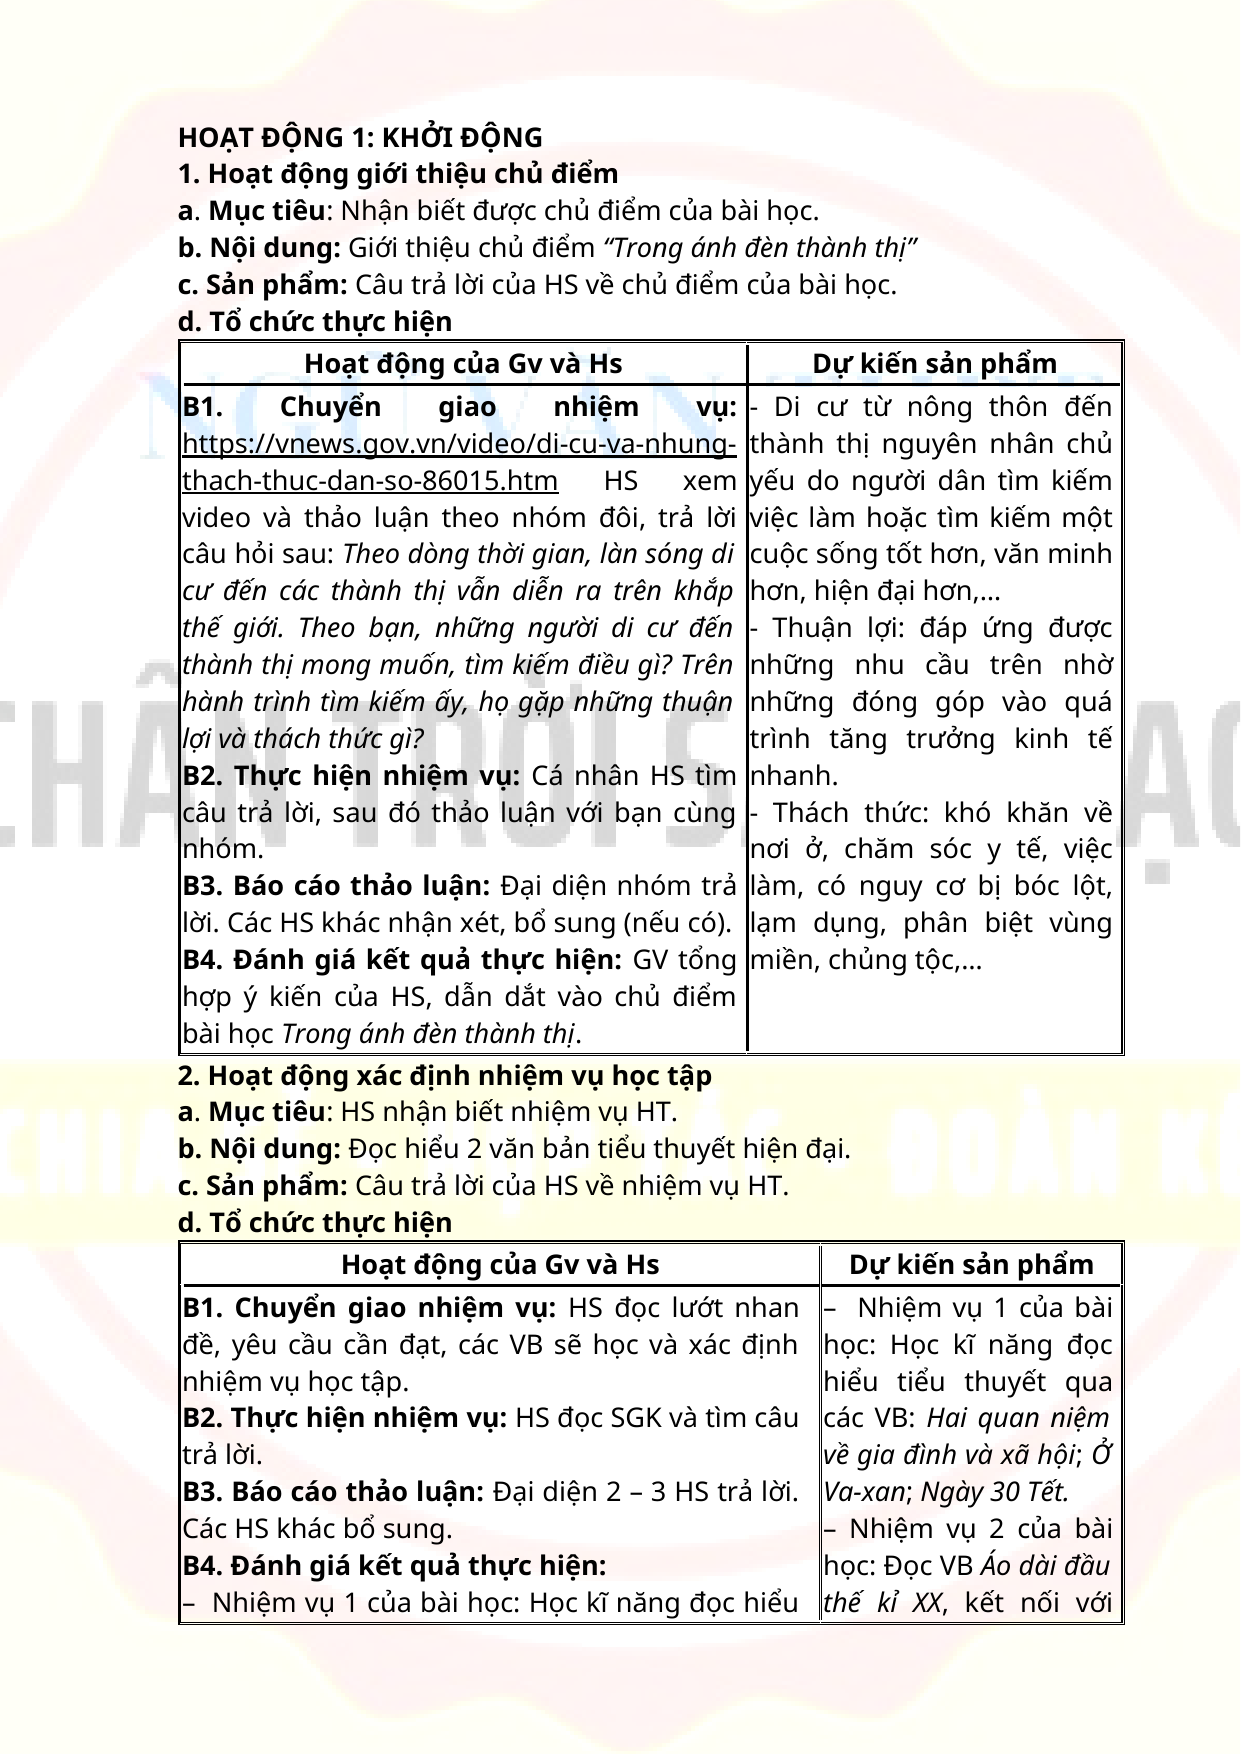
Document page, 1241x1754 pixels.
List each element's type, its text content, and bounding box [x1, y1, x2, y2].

text d. Tổ chức thực hiện [177, 1203, 1122, 1240]
text c. Sản phẩm: Câu trả lời của HS về chủ điểm của bài học. [177, 266, 1122, 302]
text a. Mục tiêu: Nhận biết được chủ điểm của bài học. [177, 192, 1122, 229]
table_header Dự kiến sản phẩm [821, 1244, 1121, 1283]
text b. Nội dung: Đọc hiểu 2 văn bản tiểu thuyết hiện đại. [177, 1130, 1122, 1167]
table_header Hoạt động của Gv và Hs [181, 341, 747, 383]
table_header Hoạt động của Gv và Hs [181, 1244, 821, 1283]
text 1. Hoạt động giới thiệu chủ điểm [177, 155, 1122, 192]
text HOẠT ĐỘNG 1: KHỞI ĐỘNG [177, 118, 1122, 155]
table_cell B1. Chuyển giao nhiệm vụ: https://vnews.gov.vn/video/di-cu-va-nhung-thach-thuc-dan-so-86015.htm HS xem video và thảo luận theo nhóm đôi, trả lời câu hỏi sau: Theo dòng thời gian, làn sóng di cư đến các thành thị vẫn diễn ra trên khắp thế giới. Theo bạn, những người di cư đến thành thị mong muốn, tìm kiếm điều gì? Trên hành trình tìm kiếm ấy, họ gặp những thuận lợi và thách thức gì? B2. Thực hiện nhiệm vụ: Cá nhân HS tìm câu trả lời, sau đó thảo luận với bạn cùng nhóm. B3. Báo cáo thảo luận: Đại diện nhóm trả lời. Các HS khác nhận xét, bổ sung (nếu có). B4. Đánh giá kết quả thực hiện: GV tổng hợp ý kiến của HS, dẫn dắt vào chủ điểm bài học Trong ánh đèn thành thị. [181, 383, 747, 1053]
text d. Tổ chức thực hiện [177, 302, 1122, 339]
table_cell - Di cư từ nông thôn đến thành thị nguyên nhân chủ yếu do người dân tìm kiếm việc làm hoặc tìm kiếm một cuộc sống tốt hơn, văn minh hơn, hiện đại hơn,… - Thuận lợi: đáp ứng được những nhu cầu trên nhờ những đóng góp vào quá trình tăng trưởng kinh tế nhanh. - Thách thức: khó khăn về nơi ở, chăm sóc y tế, việc làm, có nguy cơ bị bóc lột, lạm dụng, phân biệt vùng miền, chủng tộc,… [747, 383, 1121, 1053]
text b. Nội dung: Giới thiệu chủ điểm “Trong ánh đèn thành thị” [177, 229, 1122, 266]
table_header Dự kiến sản phẩm [747, 343, 1121, 383]
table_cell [821, 1284, 1123, 1622]
text c. Sản phẩm: Câu trả lời của HS về nhiệm vụ HT. [177, 1167, 1122, 1203]
text a. Mục tiêu: HS nhận biết nhiệm vụ HT. [177, 1093, 1122, 1130]
text 2. Hoạt động xác định nhiệm vụ học tập [177, 1056, 1122, 1093]
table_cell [180, 1284, 821, 1622]
